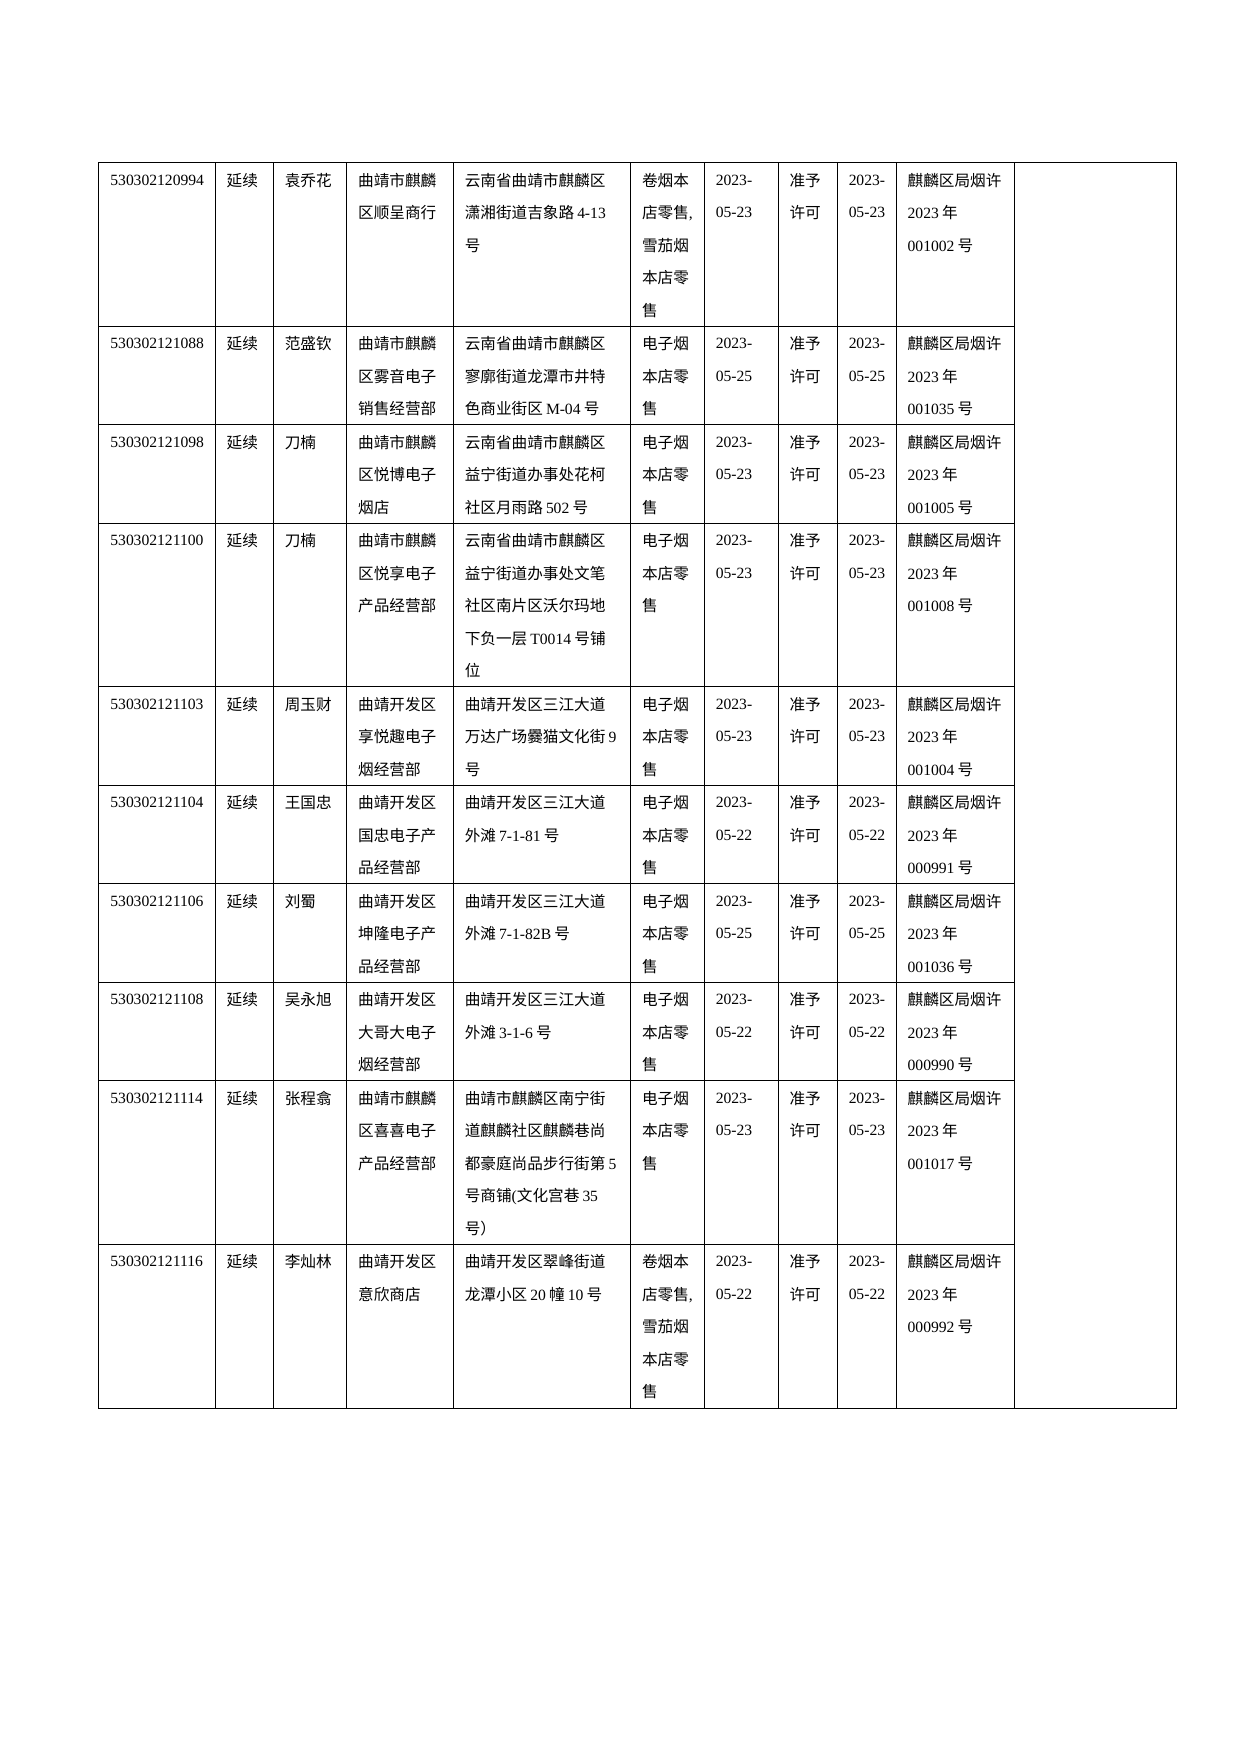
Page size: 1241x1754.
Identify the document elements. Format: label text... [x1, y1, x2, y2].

table_cell 麒麟区局烟许2023年001036号 [897, 884, 1014, 982]
table_cell 延续 [216, 1081, 273, 1244]
table_cell 530302121106 [99, 884, 215, 982]
table_cell 刀楠 [274, 524, 346, 686]
table_cell 麒麟区局烟许2023年001008号 [897, 524, 1014, 686]
table_cell 电子烟本店零售 [631, 327, 704, 424]
table_cell 卷烟本店零售,雪茄烟本店零售 [631, 163, 704, 326]
table_cell 麒麟区局烟许2023年001017号 [897, 1081, 1014, 1244]
table_cell 延续 [216, 983, 273, 1080]
table_cell 曲靖市麒麟区南宁街道麒麟社区麒麟巷尚都豪庭尚品步行街第5号商铺(文化宫巷35号） [454, 1081, 630, 1244]
table_cell 延续 [216, 687, 273, 785]
table_cell 袁乔花 [274, 163, 346, 326]
table_cell 530302121114 [99, 1081, 215, 1244]
table_cell 延续 [216, 884, 273, 982]
table_cell 卷烟本店零售,雪茄烟本店零售 [631, 1245, 704, 1407]
table_cell 吴永旭 [274, 983, 346, 1080]
table_cell 2023-05-23 [705, 163, 778, 326]
table_cell 准予许可 [779, 163, 837, 326]
table_cell 麒麟区局烟许2023年000990号 [897, 983, 1014, 1080]
table_cell 电子烟本店零售 [631, 425, 704, 523]
table_cell 2023-05-22 [705, 1245, 778, 1407]
table_cell 麒麟区局烟许2023年001004号 [897, 687, 1014, 785]
table_cell 2023-05-23 [705, 1081, 778, 1244]
table_cell 530302121104 [99, 786, 215, 883]
table_cell 曲靖开发区坤隆电子产品经营部 [347, 884, 453, 982]
table_cell 530302121088 [99, 327, 215, 424]
table_cell 延续 [216, 786, 273, 883]
table_cell 530302121108 [99, 983, 215, 1080]
table_cell 2023-05-23 [838, 687, 896, 785]
table_cell 麒麟区局烟许2023年001005号 [897, 425, 1014, 523]
table_cell 麒麟区局烟许2023年001035号 [897, 327, 1014, 424]
table_cell 延续 [216, 425, 273, 523]
table_cell 2023-05-23 [838, 163, 896, 326]
table_cell 2023-05-22 [705, 786, 778, 883]
table_cell 曲靖市麒麟区雾音电子销售经营部 [347, 327, 453, 424]
table_cell 530302121103 [99, 687, 215, 785]
table_cell 电子烟本店零售 [631, 983, 704, 1080]
table_cell 麒麟区局烟许2023年001002号 [897, 163, 1014, 326]
table_cell 云南省曲靖市麒麟区益宁街道办事处文笔社区南片区沃尔玛地下负一层T0014号铺位 [454, 524, 630, 686]
table_cell 2023-05-23 [838, 425, 896, 523]
table_cell 延续 [216, 1245, 273, 1407]
table_cell 云南省曲靖市麒麟区益宁街道办事处花柯社区月雨路502号 [454, 425, 630, 523]
table_cell 2023-05-22 [705, 983, 778, 1080]
table_cell 延续 [216, 524, 273, 686]
table_cell 2023-05-22 [838, 786, 896, 883]
table_cell 曲靖开发区意欣商店 [347, 1245, 453, 1407]
table_cell 曲靖开发区大哥大电子烟经营部 [347, 983, 453, 1080]
table_cell 2023-05-25 [705, 327, 778, 424]
table_cell 电子烟本店零售 [631, 524, 704, 686]
table_cell 电子烟本店零售 [631, 884, 704, 982]
table_cell 准予许可 [779, 983, 837, 1080]
table_cell 准予许可 [779, 1245, 837, 1407]
table_cell 曲靖开发区翠峰街道龙潭小区20幢10号 [454, 1245, 630, 1407]
table_cell 云南省曲靖市麒麟区潇湘街道吉象路4-13号 [454, 163, 630, 326]
table_cell 麒麟区局烟许2023年000992号 [897, 1245, 1014, 1407]
table_cell 2023-05-23 [705, 425, 778, 523]
table_cell 530302121098 [99, 425, 215, 523]
table_cell 2023-05-23 [705, 524, 778, 686]
table_cell 曲靖开发区国忠电子产品经营部 [347, 786, 453, 883]
table_cell 曲靖开发区三江大道外滩7-1-81号 [454, 786, 630, 883]
table_cell 曲靖开发区享悦趣电子烟经营部 [347, 687, 453, 785]
table_cell 曲靖开发区三江大道外滩7-1-82B号 [454, 884, 630, 982]
table_cell 周玉财 [274, 687, 346, 785]
table_cell 麒麟区局烟许2023年000991号 [897, 786, 1014, 883]
table_cell 准予许可 [779, 786, 837, 883]
table_cell 延续 [216, 327, 273, 424]
table_cell 曲靖开发区三江大道万达广场爨猫文化街9号 [454, 687, 630, 785]
table_cell 准予许可 [779, 687, 837, 785]
table_cell 曲靖市麒麟区喜喜电子产品经营部 [347, 1081, 453, 1244]
table_cell 530302120994 [99, 163, 215, 326]
table_cell 530302121100 [99, 524, 215, 686]
table_cell 王国忠 [274, 786, 346, 883]
table_cell 530302121116 [99, 1245, 215, 1407]
table_cell 范盛钦 [274, 327, 346, 424]
table_cell 刀楠 [274, 425, 346, 523]
table_cell 电子烟本店零售 [631, 786, 704, 883]
table_cell 2023-05-23 [705, 687, 778, 785]
table_cell 准予许可 [779, 425, 837, 523]
table_cell 准予许可 [779, 524, 837, 686]
table_cell 云南省曲靖市麒麟区寥廓街道龙潭市井特色商业街区M-04号 [454, 327, 630, 424]
table_cell 刘蜀 [274, 884, 346, 982]
table_cell 曲靖市麒麟区顺呈商行 [347, 163, 453, 326]
table_cell 2023-05-23 [838, 1081, 896, 1244]
table_cell 曲靖市麒麟区悦享电子产品经营部 [347, 524, 453, 686]
table_cell 2023-05-22 [838, 1245, 896, 1407]
table_cell 2023-05-23 [838, 524, 896, 686]
table_cell 2023-05-25 [838, 884, 896, 982]
table_cell 曲靖开发区三江大道外滩3-1-6号 [454, 983, 630, 1080]
table_cell 曲靖市麒麟区悦博电子烟店 [347, 425, 453, 523]
table_cell 准予许可 [779, 327, 837, 424]
table_cell 电子烟本店零售 [631, 1081, 704, 1244]
table_cell 准予许可 [779, 884, 837, 982]
table_cell 张程翕 [274, 1081, 346, 1244]
table_cell 电子烟本店零售 [631, 687, 704, 785]
table_cell 2023-05-25 [838, 327, 896, 424]
table_cell 李灿林 [274, 1245, 346, 1407]
table_cell 2023-05-22 [838, 983, 896, 1080]
table_cell 延续 [216, 163, 273, 326]
table_cell 2023-05-25 [705, 884, 778, 982]
table_cell 准予许可 [779, 1081, 837, 1244]
